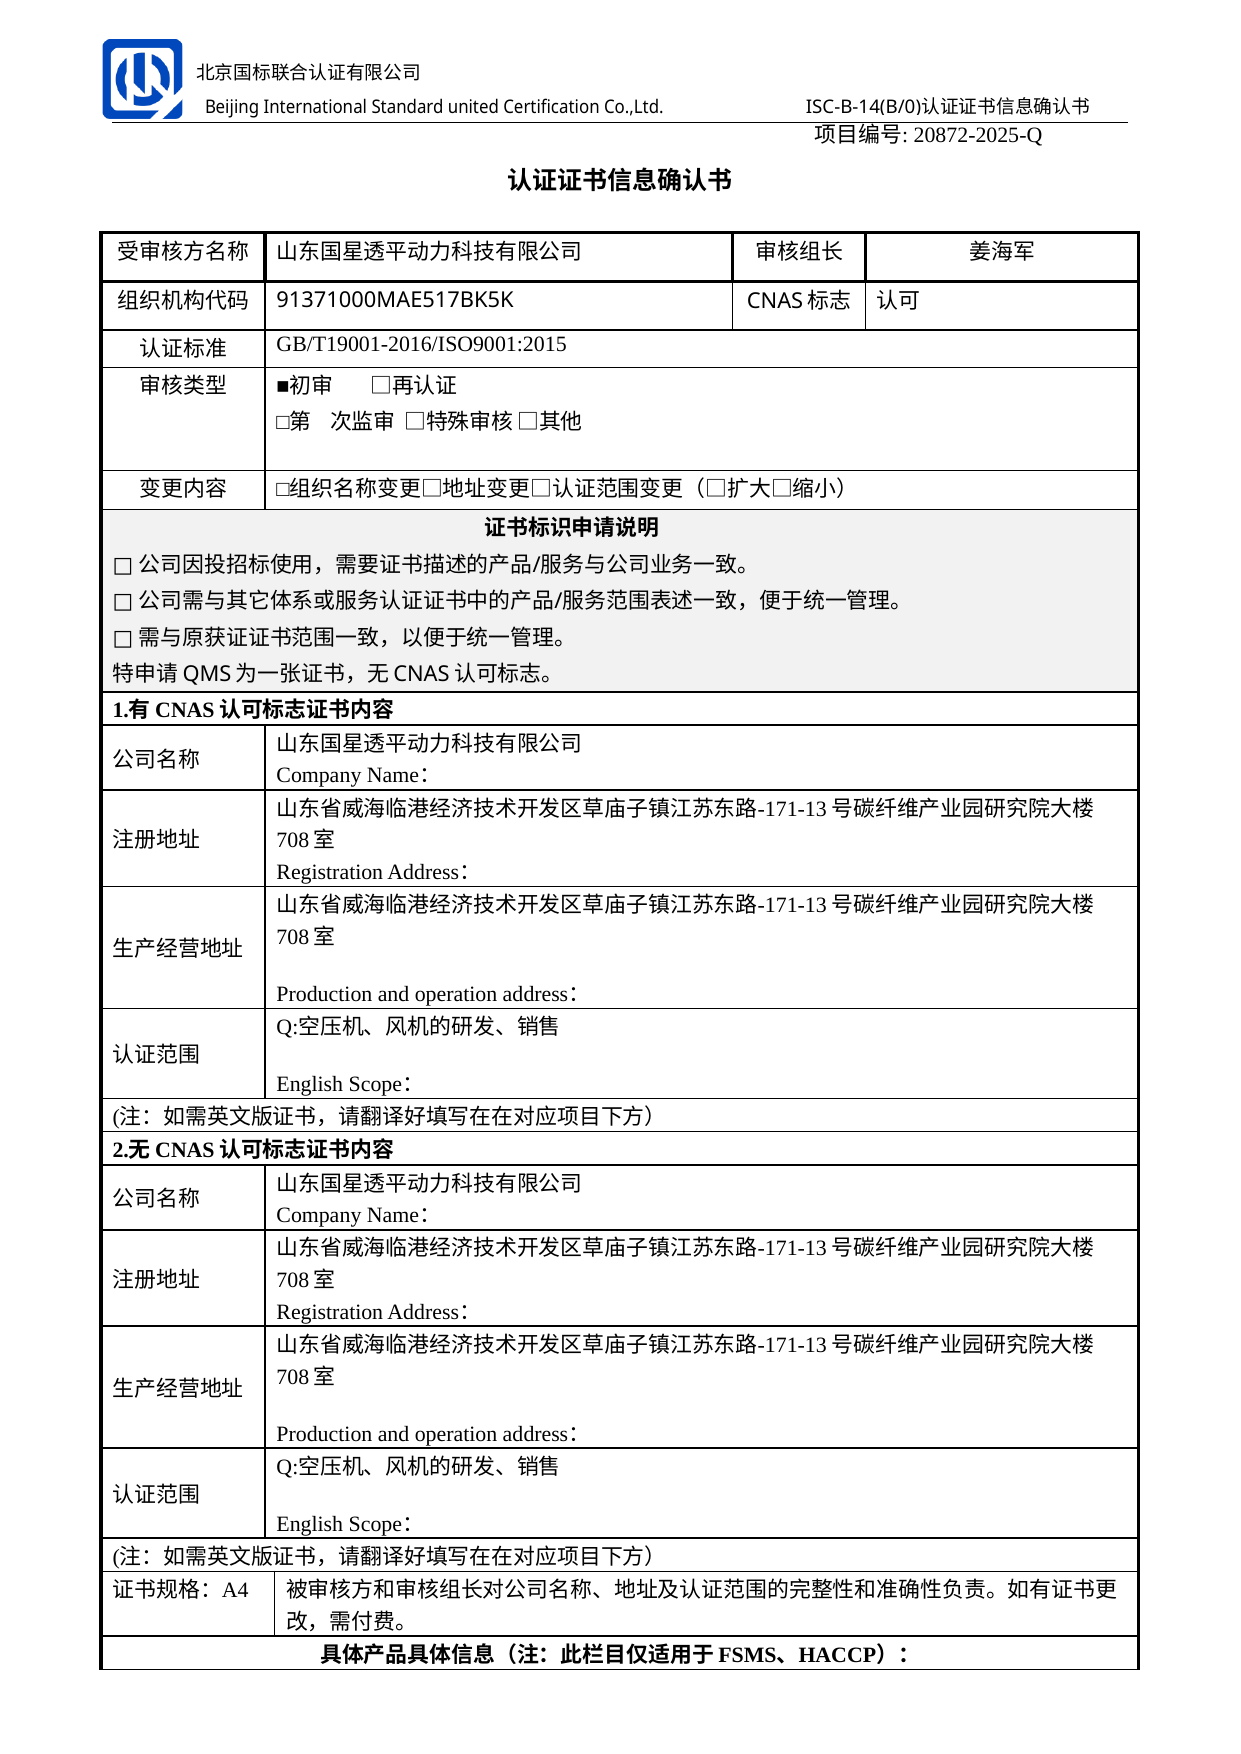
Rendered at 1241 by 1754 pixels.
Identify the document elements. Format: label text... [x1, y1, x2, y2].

table_header 受审核方名称 [103, 234, 263, 280]
table_cell 注册地址 [103, 1231, 264, 1325]
table_cell 生产经营地址 [103, 1327, 264, 1447]
table_cell GB/T19001-2016/ISO9001:2015 [266, 331, 1137, 366]
table_cell 山东省威海临港经济技术开发区草庙子镇江苏东路-171-13号碳纤维产业园研究院大楼708室 Production and operation address： [266, 887, 1137, 1007]
table_cell 审核类型 [103, 368, 264, 470]
table_header 审核组长 [734, 234, 864, 280]
table_cell 认证范围 [103, 1009, 264, 1097]
table_cell 变更内容 [103, 471, 264, 509]
table_cell ■初审 □再认证 □第 次监审 □特殊审核 □其他 [266, 368, 1137, 470]
table_cell Q:空压机、风机的研发、销售 English Scope： [266, 1449, 1137, 1537]
text 项目编号: 20872-2025-Q [112, 123, 1128, 148]
table_cell 1.有CNAS认可标志证书内容 [103, 693, 1137, 724]
picture [102, 39, 183, 119]
table_cell (注：如需英文版证书，请翻译好填写在在对应项目下方） [103, 1539, 1137, 1571]
table_header 山东国星透平动力科技有限公司 [267, 234, 731, 280]
table_cell 注册地址 [103, 791, 264, 886]
table_cell □组织名称变更□地址变更□认证范围变更（□扩大□缩小） [266, 471, 1137, 509]
table_cell 山东国星透平动力科技有限公司 Company Name： [266, 726, 1137, 789]
table_cell 证书标识申请说明 □ 公司因投招标使用，需要证书描述的产品/服务与公司业务一致。 □ 公司需与其它体系或服务认证证书中的产品/服务范围表述一致，便于统一管理。 □ 需与原获证证书范围一致，以便于统一管理。 特申请QMS为一张证书，无CNAS认可标志。 [103, 510, 1137, 691]
table_cell 山东省威海临港经济技术开发区草庙子镇江苏东路-171-13号碳纤维产业园研究院大楼708室 Production and operation address： [266, 1327, 1137, 1447]
table_cell 证书规格：A4 [103, 1572, 274, 1635]
table_cell 认证范围 [103, 1449, 264, 1537]
table_cell 山东省威海临港经济技术开发区草庙子镇江苏东路-171-13号碳纤维产业园研究院大楼708室 Registration Address： [266, 1231, 1137, 1325]
table_cell 具体产品具体信息（注：此栏目仅适用于FSMS、HACCP）： [103, 1637, 1137, 1669]
table_cell 91371000MAE517BK5K [266, 283, 732, 329]
table_cell 山东省威海临港经济技术开发区草庙子镇江苏东路-171-13号碳纤维产业园研究院大楼708室 Registration Address： [266, 791, 1137, 886]
table_cell CNAS标志 [733, 283, 865, 329]
table_cell 公司名称 [103, 726, 264, 789]
table_cell 认证标准 [103, 331, 264, 366]
table_cell 被审核方和审核组长对公司名称、地址及认证范围的完整性和准确性负责。如有证书更改，需付费。 [275, 1572, 1137, 1635]
table_cell 2.无CNAS认可标志证书内容 [103, 1132, 1137, 1164]
table_cell 认可 [866, 283, 1137, 329]
table_cell 生产经营地址 [103, 887, 264, 1007]
table_header 姜海军 [867, 234, 1137, 280]
table_cell Q:空压机、风机的研发、销售 English Scope： [266, 1009, 1137, 1097]
table_cell 山东国星透平动力科技有限公司 Company Name： [266, 1166, 1137, 1229]
text 认证证书信息确认书 [112, 160, 1128, 197]
table_cell 公司名称 [103, 1166, 264, 1229]
table_cell (注：如需英文版证书，请翻译好填写在在对应项目下方） [103, 1099, 1137, 1131]
table_cell 组织机构代码 [103, 283, 264, 329]
